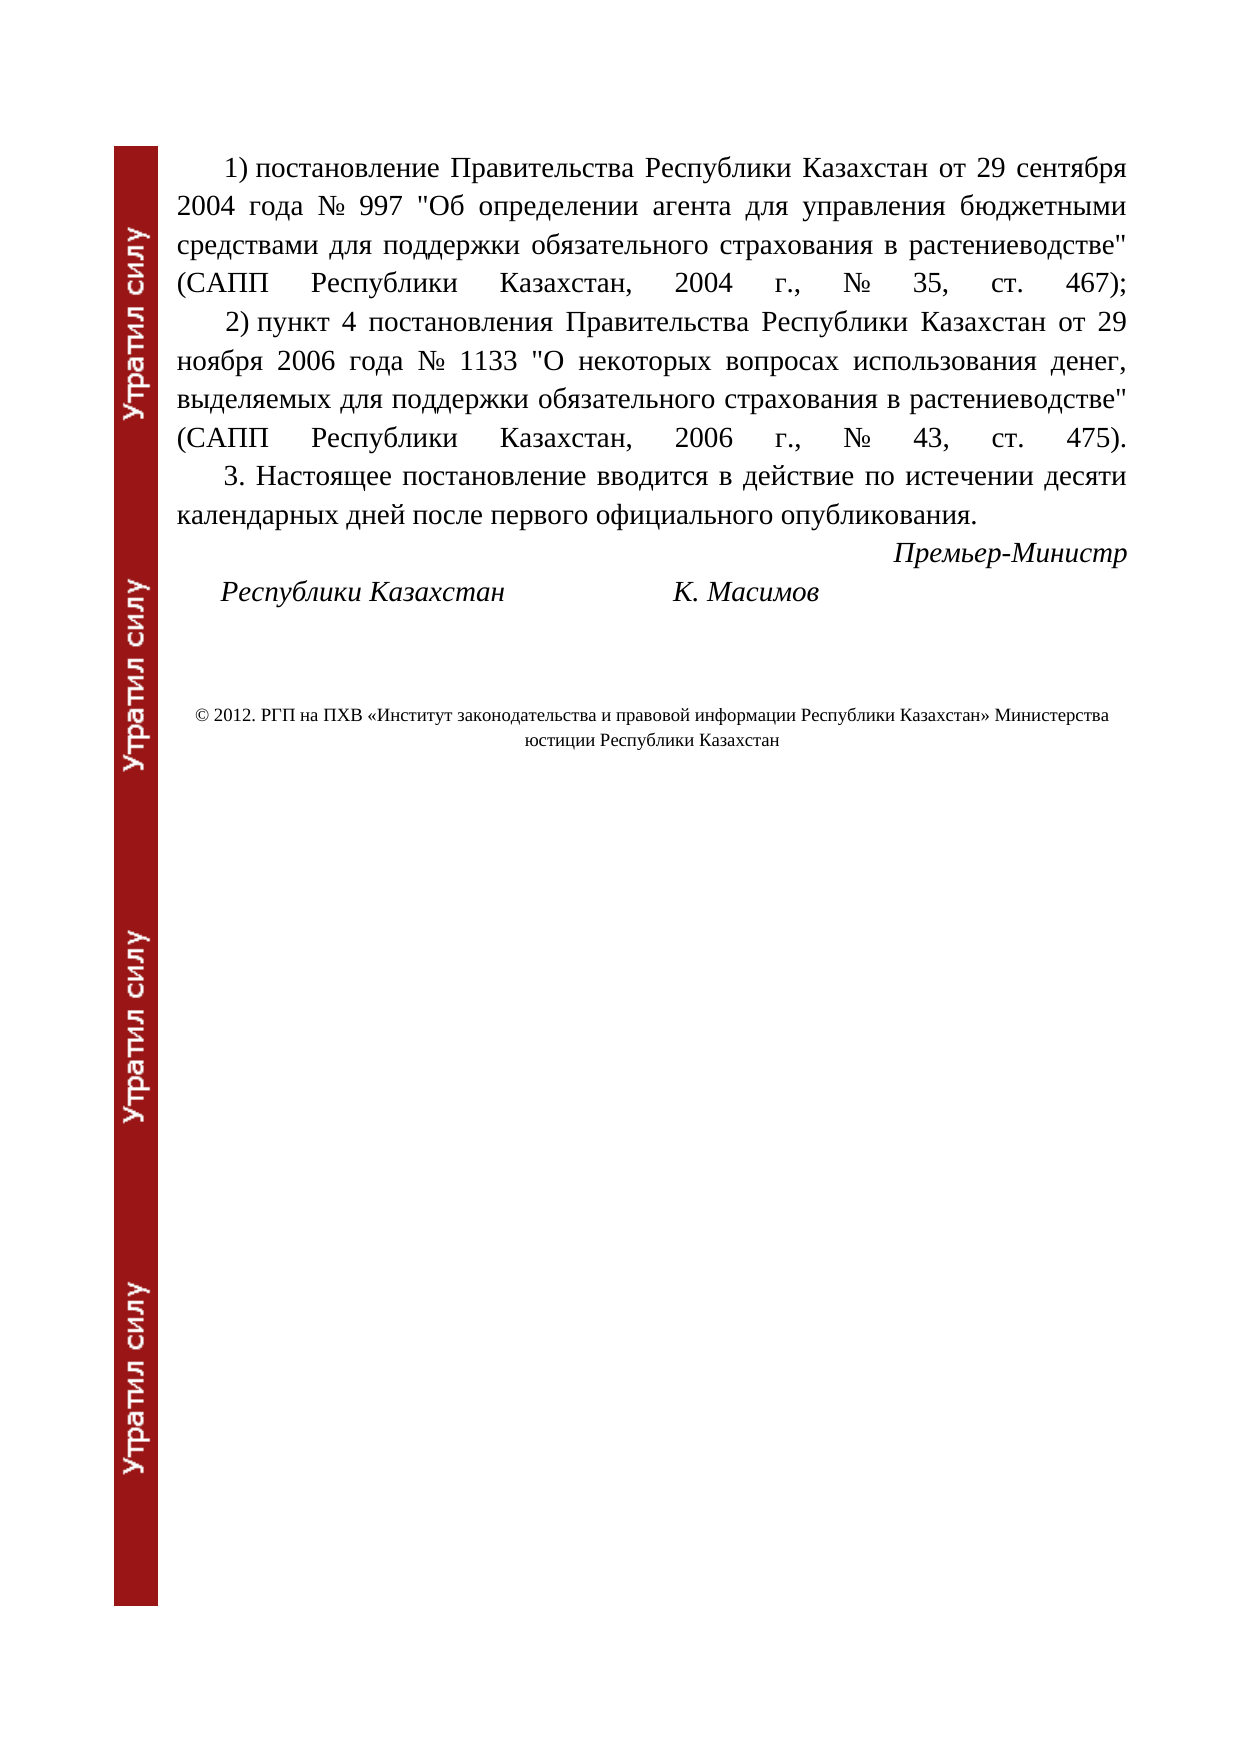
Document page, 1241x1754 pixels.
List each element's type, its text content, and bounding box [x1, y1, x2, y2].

picture [114, 607, 158, 704]
text © 2012. РГП на ПХВ «Институт законодательства и правовой информации Республики Казахстан» Министерства юстиции Республики Казахстан [112, 704, 1128, 751]
picture [114, 751, 158, 1606]
picture [114, 146, 158, 150]
text Премьер-Министр Республики Казахстан К. Масимов [112, 535, 1128, 607]
picture [114, 530, 158, 535]
